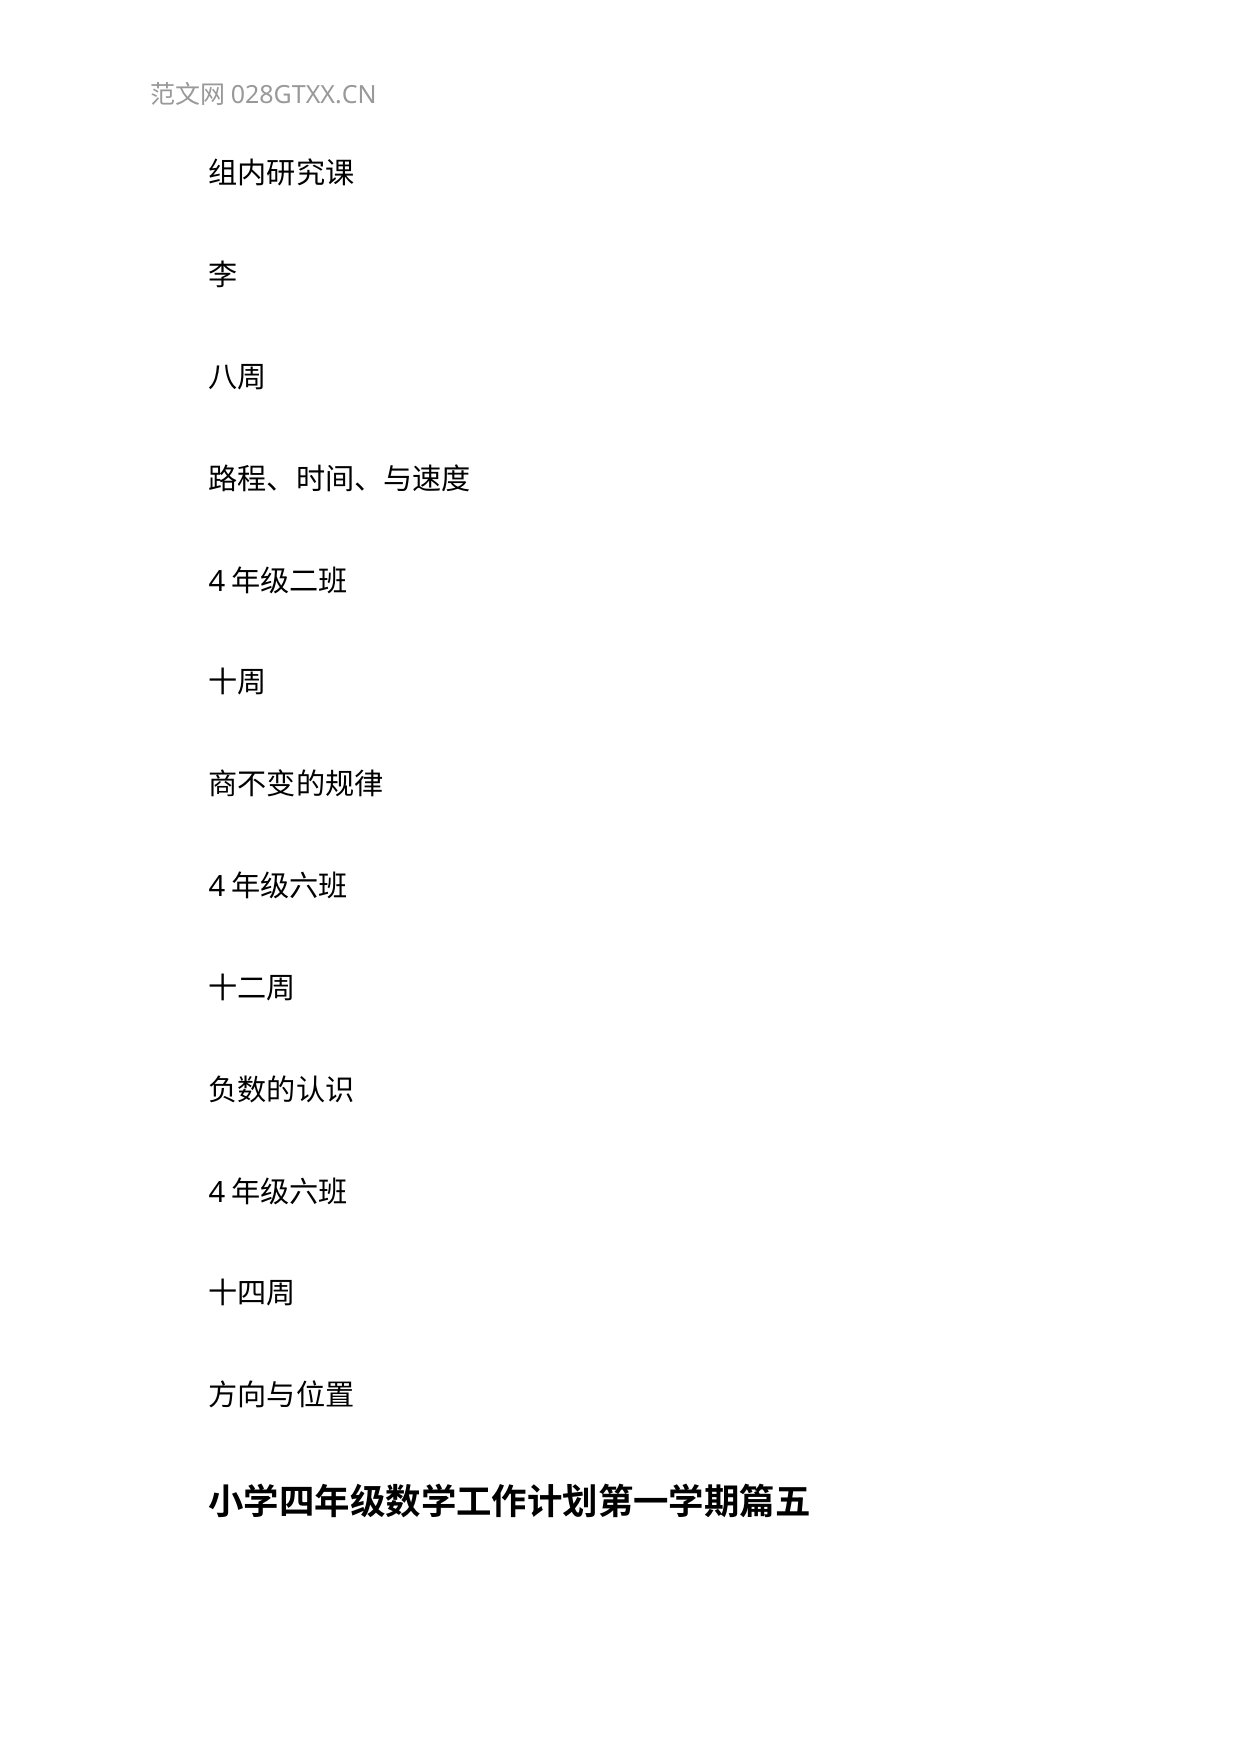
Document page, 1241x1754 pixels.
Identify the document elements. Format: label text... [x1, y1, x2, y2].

text 十四周 [150, 1270, 1090, 1312]
text 方向与位置 [150, 1372, 1090, 1414]
text 小学四年级数学工作计划第一学期篇五 [150, 1474, 1090, 1525]
text 十周 [150, 659, 1090, 701]
text 4年级六班 [150, 1168, 1090, 1211]
text 组内研究课 [150, 150, 1090, 192]
text 十二周 [150, 964, 1090, 1007]
text 李 [150, 252, 1090, 294]
text 商不变的规律 [150, 761, 1090, 803]
text 八周 [150, 353, 1090, 396]
text 4年级二班 [150, 557, 1090, 599]
text 4年级六班 [150, 863, 1090, 905]
text 路程、时间、与速度 [150, 455, 1090, 498]
text 负数的认识 [150, 1066, 1090, 1109]
